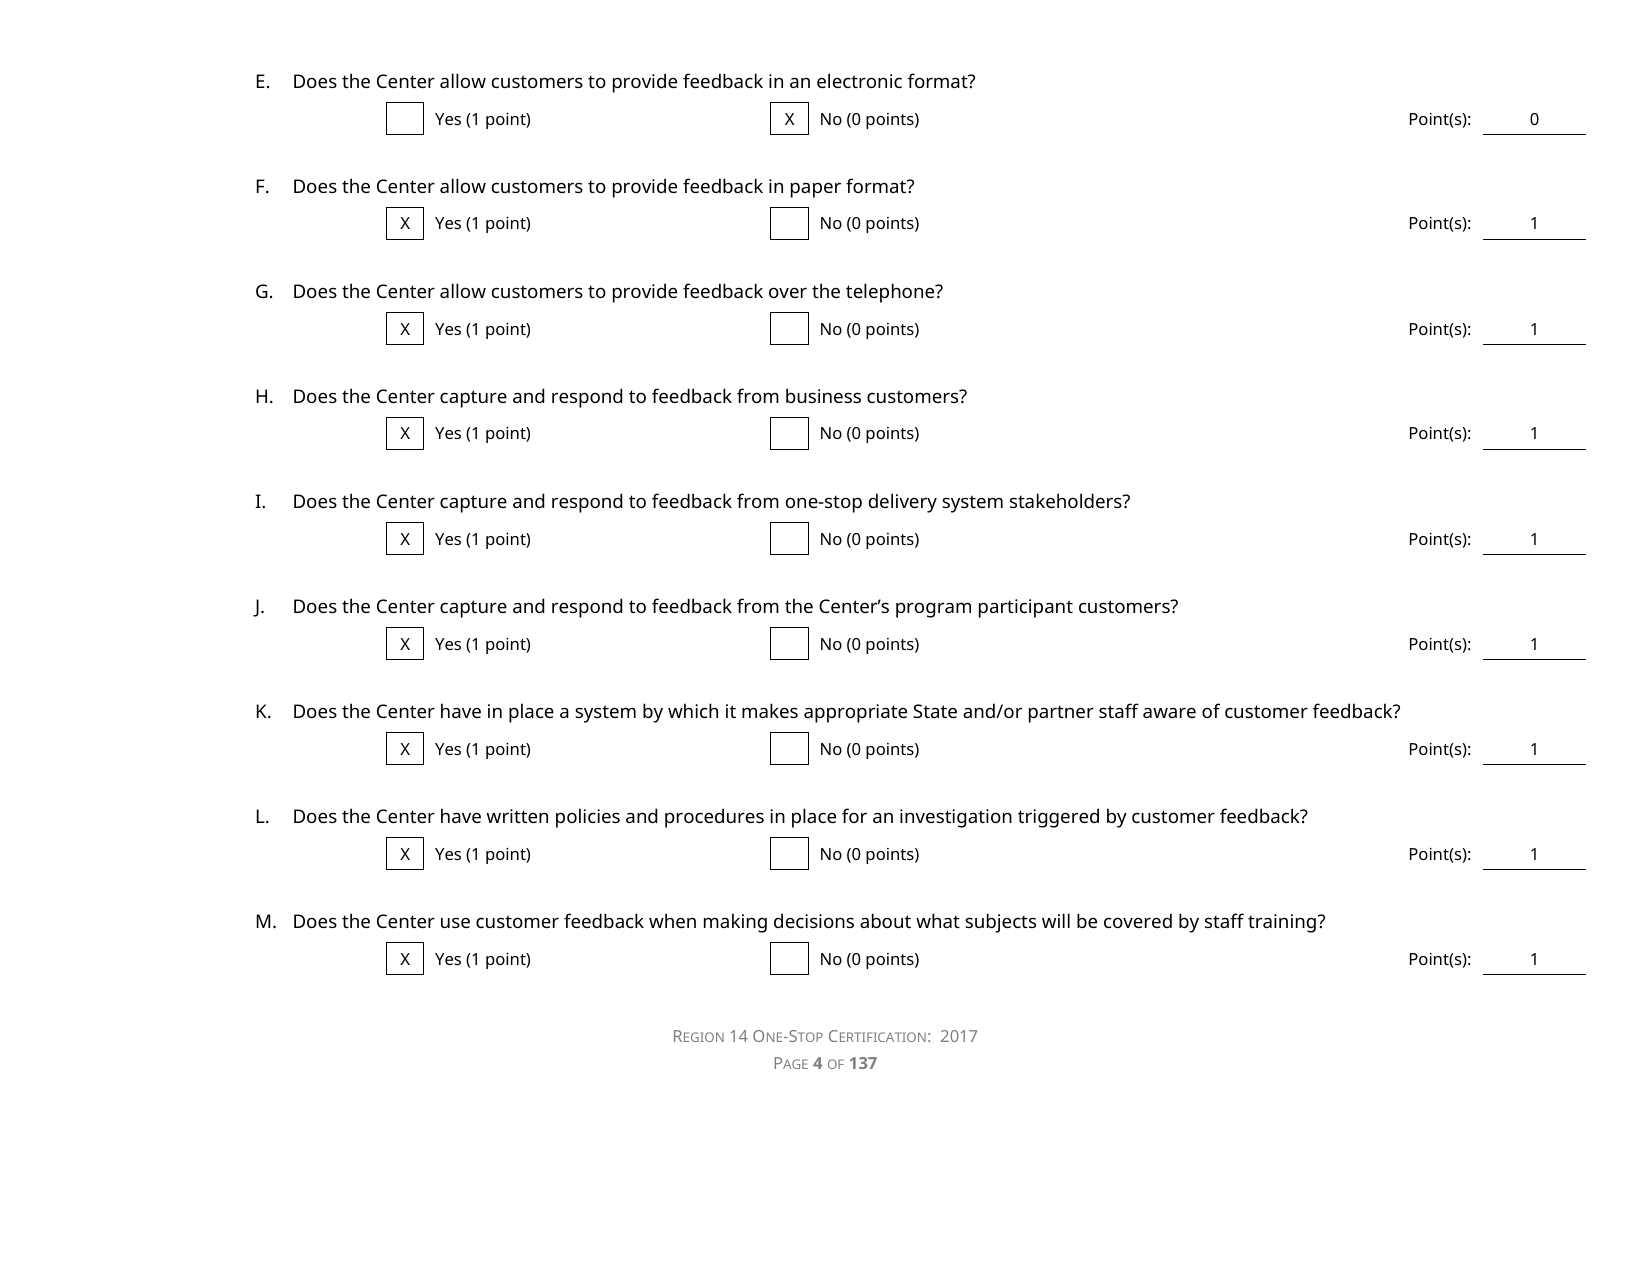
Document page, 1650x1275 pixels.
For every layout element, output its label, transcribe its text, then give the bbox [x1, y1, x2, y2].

table_header No (0 points) [809, 312, 1267, 344]
table_header 1 [1483, 837, 1586, 869]
table_header [387, 103, 423, 134]
table_header Yes (1 point) [424, 522, 770, 554]
table_header 1 [1483, 732, 1586, 764]
subtitle Does the Center capture and respond to feedback from the Center’s program participant customers? [255, 593, 1620, 618]
table_header [771, 418, 808, 449]
subtitle Does the Center allow customers to provide feedback over the telephone? [255, 278, 1620, 303]
table_header Yes (1 point) [424, 837, 770, 869]
table_header Yes (1 point) [424, 732, 770, 764]
subtitle Does the Center have in place a system by which it makes appropriate State and/or partner staff aware of customer feedback? [255, 698, 1620, 723]
table_header Yes (1 point) [424, 207, 770, 239]
table_header No (0 points) [809, 522, 1267, 554]
subtitle Does the Center allow customers to provide feedback in paper format? [255, 173, 1620, 198]
table_header Point(s): [1268, 102, 1482, 134]
table_header Point(s): [1268, 522, 1482, 554]
table_header X [771, 103, 808, 134]
table_header 1 [1483, 627, 1586, 659]
table_header Yes (1 point) [424, 417, 770, 449]
subtitle Does the Center capture and respond to feedback from one-stop delivery system stakeholders? [255, 488, 1620, 513]
table_header Point(s): [1268, 942, 1482, 974]
table_header No (0 points) [809, 627, 1267, 659]
table_header [771, 523, 808, 554]
table_header 0 [1483, 102, 1586, 134]
table_header No (0 points) [809, 942, 1267, 974]
table_header No (0 points) [809, 732, 1267, 764]
table_header Point(s): [1268, 732, 1482, 764]
table_header X [387, 943, 423, 974]
table_header 1 [1483, 312, 1586, 344]
table_header [771, 943, 808, 974]
table_header Yes (1 point) [424, 942, 770, 974]
table_header 1 [1483, 417, 1586, 449]
table_header No (0 points) [809, 837, 1267, 869]
table_header X [387, 628, 423, 659]
table_header X [387, 733, 423, 764]
table_header Point(s): [1268, 837, 1482, 869]
table_header Yes (1 point) [424, 312, 770, 344]
table_header X [387, 208, 423, 239]
table_header X [387, 418, 423, 449]
subtitle Does the Center have written policies and procedures in place for an investigation triggered by customer feedback? [255, 803, 1620, 828]
table_header No (0 points) [809, 207, 1267, 239]
table_header [771, 628, 808, 659]
subtitle Does the Center allow customers to provide feedback in an electronic format? [255, 68, 1620, 93]
subtitle Does the Center capture and respond to feedback from business customers? [255, 383, 1620, 408]
table_header X [387, 838, 423, 869]
table_header [771, 733, 808, 764]
table_header Point(s): [1268, 417, 1482, 449]
table_header 1 [1483, 207, 1586, 239]
table_header No (0 points) [809, 102, 1267, 134]
table_header Point(s): [1268, 627, 1482, 659]
table_header X [387, 523, 423, 554]
table_header 1 [1483, 522, 1586, 554]
table_header [771, 313, 808, 344]
table_header 1 [1483, 942, 1586, 974]
table_header No (0 points) [809, 417, 1267, 449]
table_header X [387, 313, 423, 344]
subtitle Does the Center use customer feedback when making decisions about what subjects will be covered by staff training? [255, 908, 1620, 933]
table_header Point(s): [1268, 207, 1482, 239]
table_header Yes (1 point) [424, 627, 770, 659]
table_header Yes (1 point) [424, 102, 770, 134]
table_header [771, 838, 808, 869]
table_header Point(s): [1268, 312, 1482, 344]
table_header [771, 208, 808, 239]
